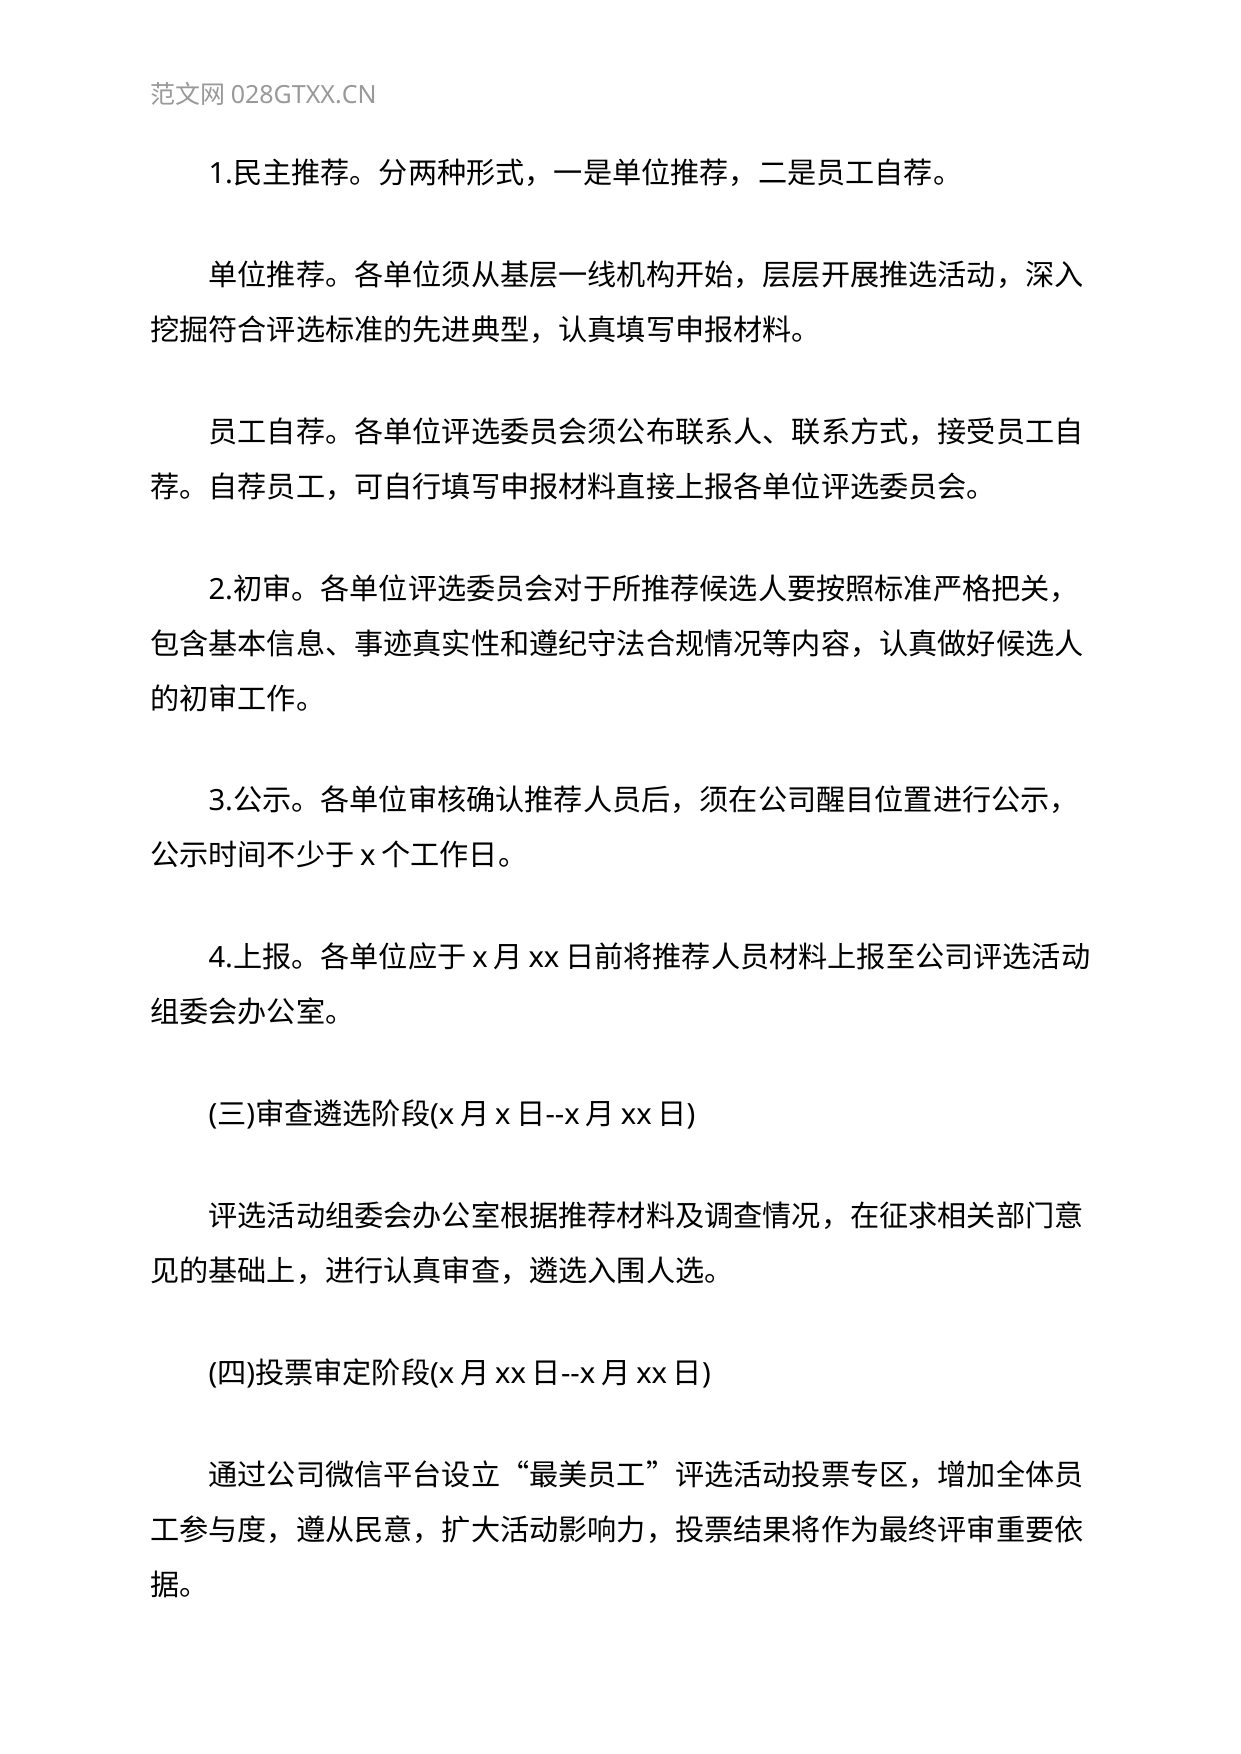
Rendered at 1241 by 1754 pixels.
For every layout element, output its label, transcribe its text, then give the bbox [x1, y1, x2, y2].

text 1.民主推荐。分两种形式，一是单位推荐，二是员工自荐。 [150, 150, 1090, 192]
text 评选活动组委会办公室根据推荐材料及调查情况，在征求相关部门意见的基础上，进行认真审查，遴选入围人选。 [150, 1193, 1090, 1290]
text 通过公司微信平台设立“最美员工”评选活动投票专区，增加全体员工参与度，遵从民意，扩大活动影响力，投票结果将作为最终评审重要依据。 [150, 1451, 1090, 1603]
text (三)审查遴选阶段(x月x日--x月xx日) [150, 1091, 1090, 1133]
text 4.上报。各单位应于x月xx日前将推荐人员材料上报至公司评选活动组委会办公室。 [150, 934, 1090, 1031]
text (四)投票审定阶段(x月xx日--x月xx日) [150, 1349, 1090, 1392]
text 3.公示。各单位审核确认推荐人员后，须在公司醒目位置进行公示，公示时间不少于x个工作日。 [150, 777, 1090, 874]
text 单位推荐。各单位须从基层一线机构开始，层层开展推选活动，深入挖掘符合评选标准的先进典型，认真填写申报材料。 [150, 252, 1090, 349]
text 员工自荐。各单位评选委员会须公布联系人、联系方式，接受员工自荐。自荐员工，可自行填写申报材料直接上报各单位评选委员会。 [150, 409, 1090, 506]
text 2.初审。各单位评选委员会对于所推荐候选人要按照标准严格把关，包含基本信息、事迹真实性和遵纪守法合规情况等内容，认真做好候选人的初审工作。 [150, 565, 1090, 717]
